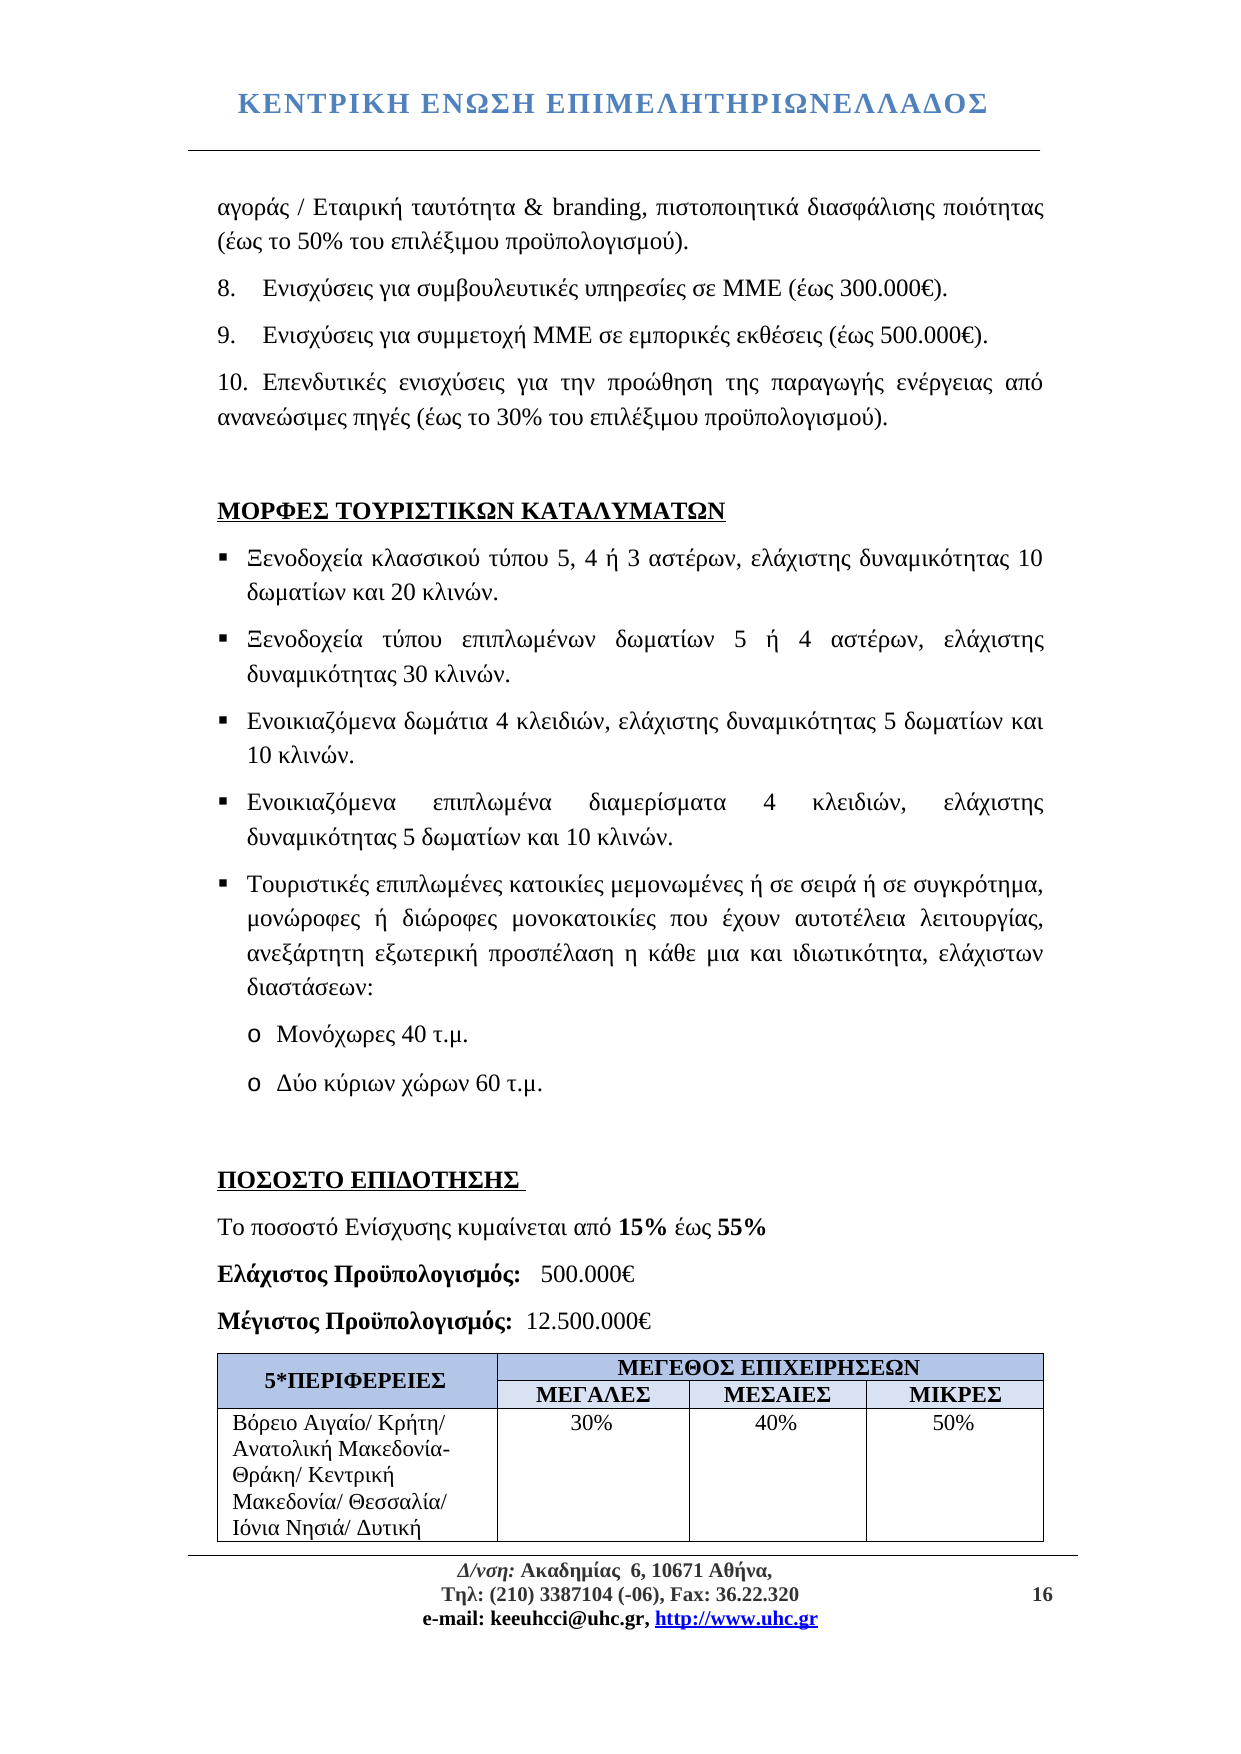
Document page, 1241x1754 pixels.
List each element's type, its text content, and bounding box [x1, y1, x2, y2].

list Ενοικιαζόμενα επιπλωμένα διαμερίσματα 4 κλειδιών, ελάχιστης δυναμικότητας 5 δωματίων και 10 κλινών. [217, 787, 1044, 850]
table_cell ΜΙΚΡΕΣ [867, 1381, 1043, 1408]
table_cell 40% [690, 1409, 866, 1541]
list Ξενοδοχεία τύπου επιπλωμένων δωματίων 5 ή 4 αστέρων, ελάχιστης δυναμικότητας 30 κλινών. [217, 624, 1044, 687]
text Μέγιστος Προϋπολογισμός: 12.500.000€ [217, 1306, 1044, 1335]
table_cell ΜΕΓΑΛΕΣ [498, 1381, 689, 1408]
table_cell 30% [498, 1409, 689, 1541]
list Ενοικιαζόμενα δωμάτια 4 κλειδιών, ελάχιστης δυναμικότητας 5 δωματίων και 10 κλινών. [217, 706, 1044, 769]
list Τουριστικές επιπλωμένες κατοικίες μεμονωμένες ή σε σειρά ή σε συγκρότημα, μονώροφες ή διώροφες μονοκατοικίες που έχουν αυτοτέλεια λειτουργίας, ανεξάρτητη εξωτερική προσπέλαση η κάθε μια και ιδιωτικότητα, ελάχιστων διαστάσεων: [217, 869, 1044, 1001]
list Επενδυτικές ενισχύσεις για την προώθηση της παραγωγής ενέργειας από ανανεώσιμες πηγές (έως το 30% του επιλέξιμου προϋπολογισμού). [217, 367, 1044, 431]
text ΠΟΣΟΣΤΟ ΕΠΙΔΟΤΗΣΗΣ [217, 1165, 1044, 1194]
text Ελάχιστος Προϋπολογισμός: 500.000€ [217, 1259, 1044, 1288]
table_header 5*ΠΕΡΙΦΕΡΕΙΕΣ [218, 1354, 497, 1408]
text Το ποσοστό Ενίσχυσης κυμαίνεται από 15% έως 55% [217, 1212, 1044, 1241]
table_cell 50% [867, 1409, 1043, 1541]
list Ενισχύσεις για συμμετοχή ΜΜΕ σε εμπορικές εκθέσεις (έως 500.000€). [217, 320, 1044, 349]
list Δύο κύριων χώρων 60 τ.μ. [247, 1068, 1044, 1099]
list Ενισχύσεις για συμβουλευτικές υπηρεσίες σε ΜΜΕ (έως 300.000€). [217, 273, 1044, 302]
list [217, 192, 1044, 255]
table_cell ΜΕΣΑΙΕΣ [690, 1381, 866, 1408]
list Ξενοδοχεία κλασσικού τύπου 5, 4 ή 3 αστέρων, ελάχιστης δυναμικότητας 10 δωματίων και 20 κλινών. [217, 543, 1044, 606]
list Μονόχωρες 40 τ.μ. [247, 1019, 1044, 1050]
table_header ΜΕΓΕΘΟΣ ΕΠΙΧΕΙΡΗΣΕΩΝ [498, 1354, 1043, 1380]
text ΜΟΡΦΕΣ ΤΟΥΡΙΣΤΙΚΩΝ ΚΑΤΑΛΥΜΑΤΩΝ [217, 496, 1044, 524]
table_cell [218, 1409, 497, 1541]
